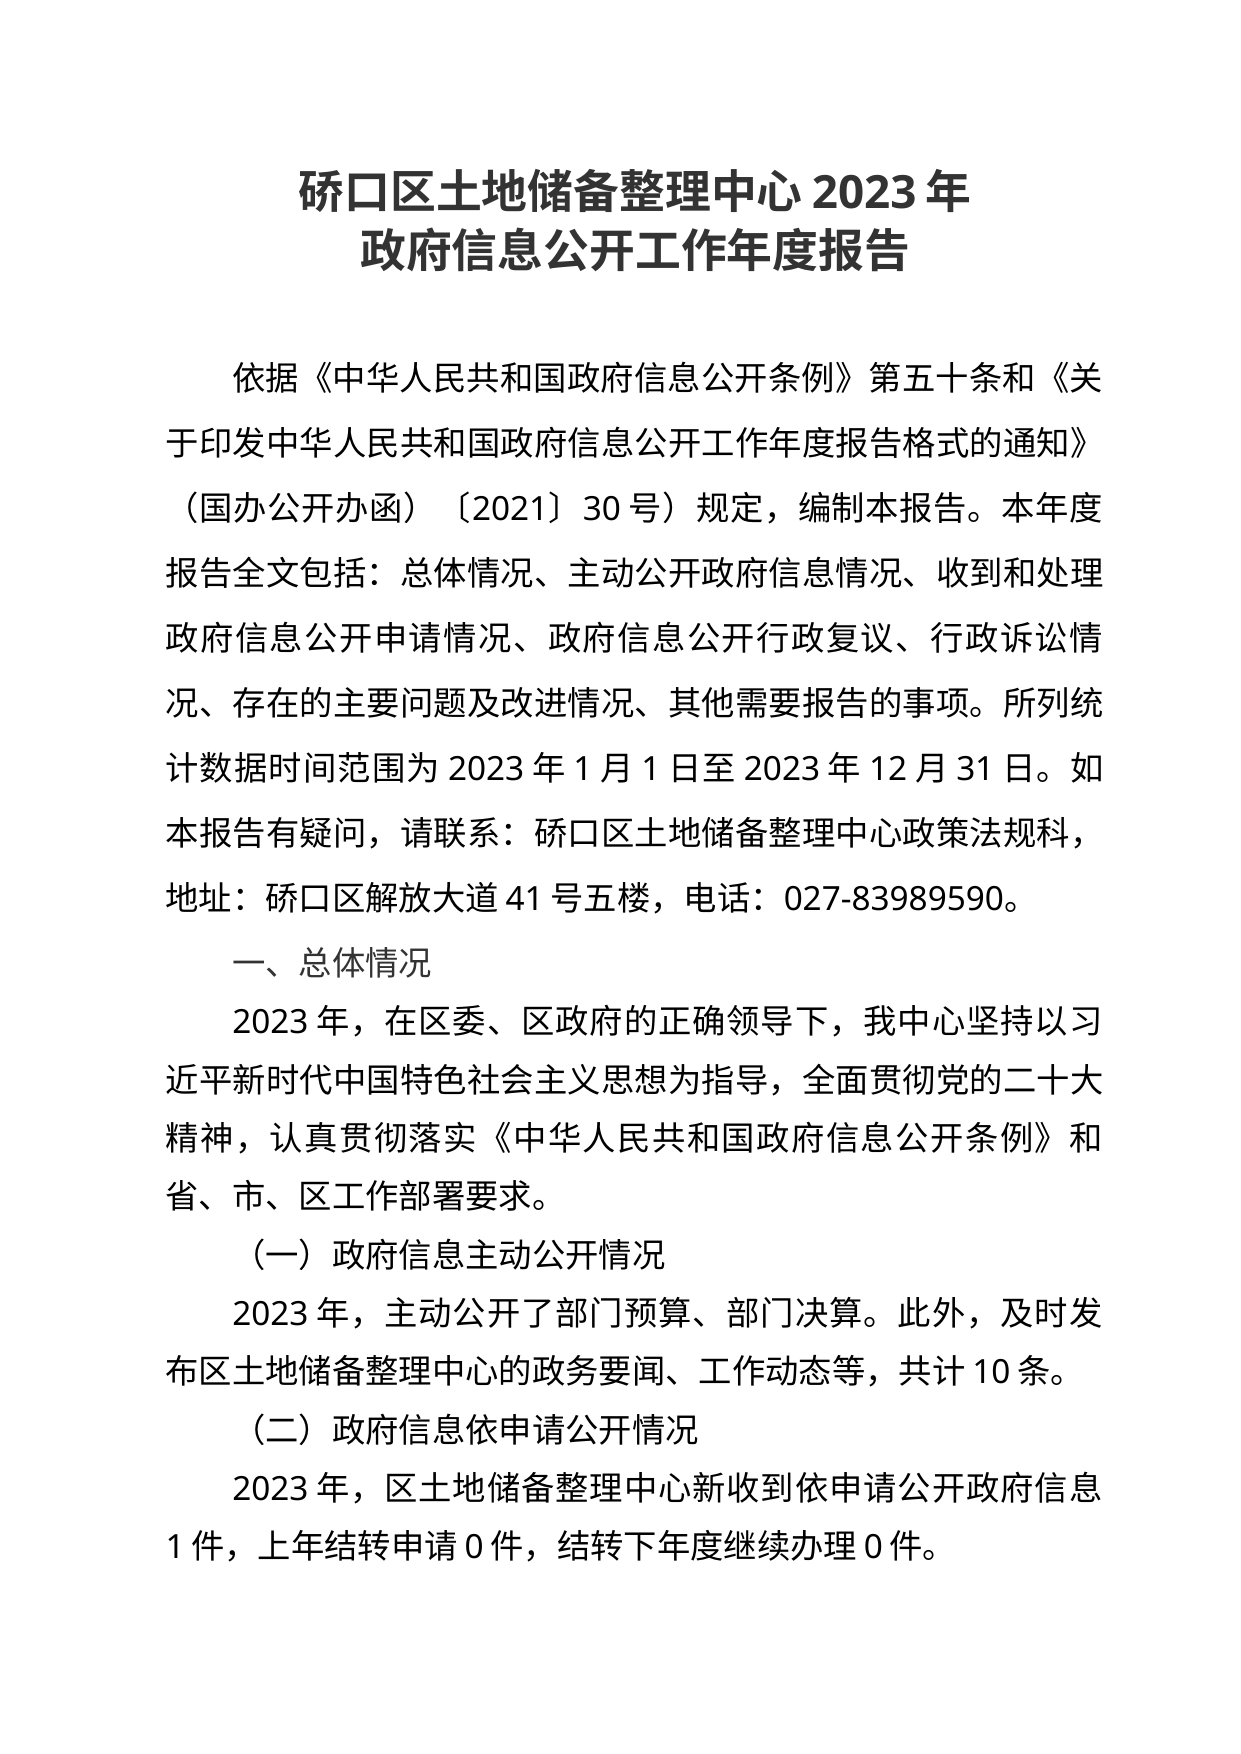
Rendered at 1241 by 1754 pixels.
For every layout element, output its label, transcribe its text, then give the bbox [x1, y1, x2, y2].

text 依据《中华人民共和国政府信息公开条例》第五十条和《关于印发中华人民共和国政府信息公开工作年度报告格式的通知》（国办公开办函）〔2021〕30号）规定，编制本报告。本年度报告全文包括：总体情况、主动公开政府信息情况、收到和处理政府信息公开申请情况、政府信息公开行政复议、行政诉讼情况、存在的主要问题及改进情况、其他需要报告的事项。所列统计数据时间范围为2023年1月1日至2023年12月31日。如本报告有疑问，请联系：硚口区土地储备整理中心政策法规科，地址：硚口区解放大道41号五楼，电话：027-83989590。 [165, 344, 1104, 929]
text 2023年，主动公开了部门预算、部门决算。此外，及时发布区土地储备整理中心的政务要闻、工作动态等，共计10条。 [165, 1279, 1104, 1395]
list 2023年，在区委、区政府的正确领导下，我中心坚持以习近平新时代中国特色社会主义思想为指导，全面贯彻党的二十大精神，认真贯彻落实《中华人民共和国政府信息公开条例》和省、市、区工作部署要求。 [165, 987, 1104, 1220]
text 政府信息公开工作年度报告 [165, 220, 1104, 279]
text （二）政府信息依申请公开情况 [165, 1395, 1104, 1454]
text 硚口区土地储备整理中心2023年 [165, 162, 1104, 220]
text （一）政府信息主动公开情况 [165, 1220, 1104, 1279]
list 2023年，区土地储备整理中心新收到依申请公开政府信息1件，上年结转申请0件，结转下年度继续办理0件。 [165, 1454, 1104, 1570]
list 总体情况 [165, 929, 1104, 987]
